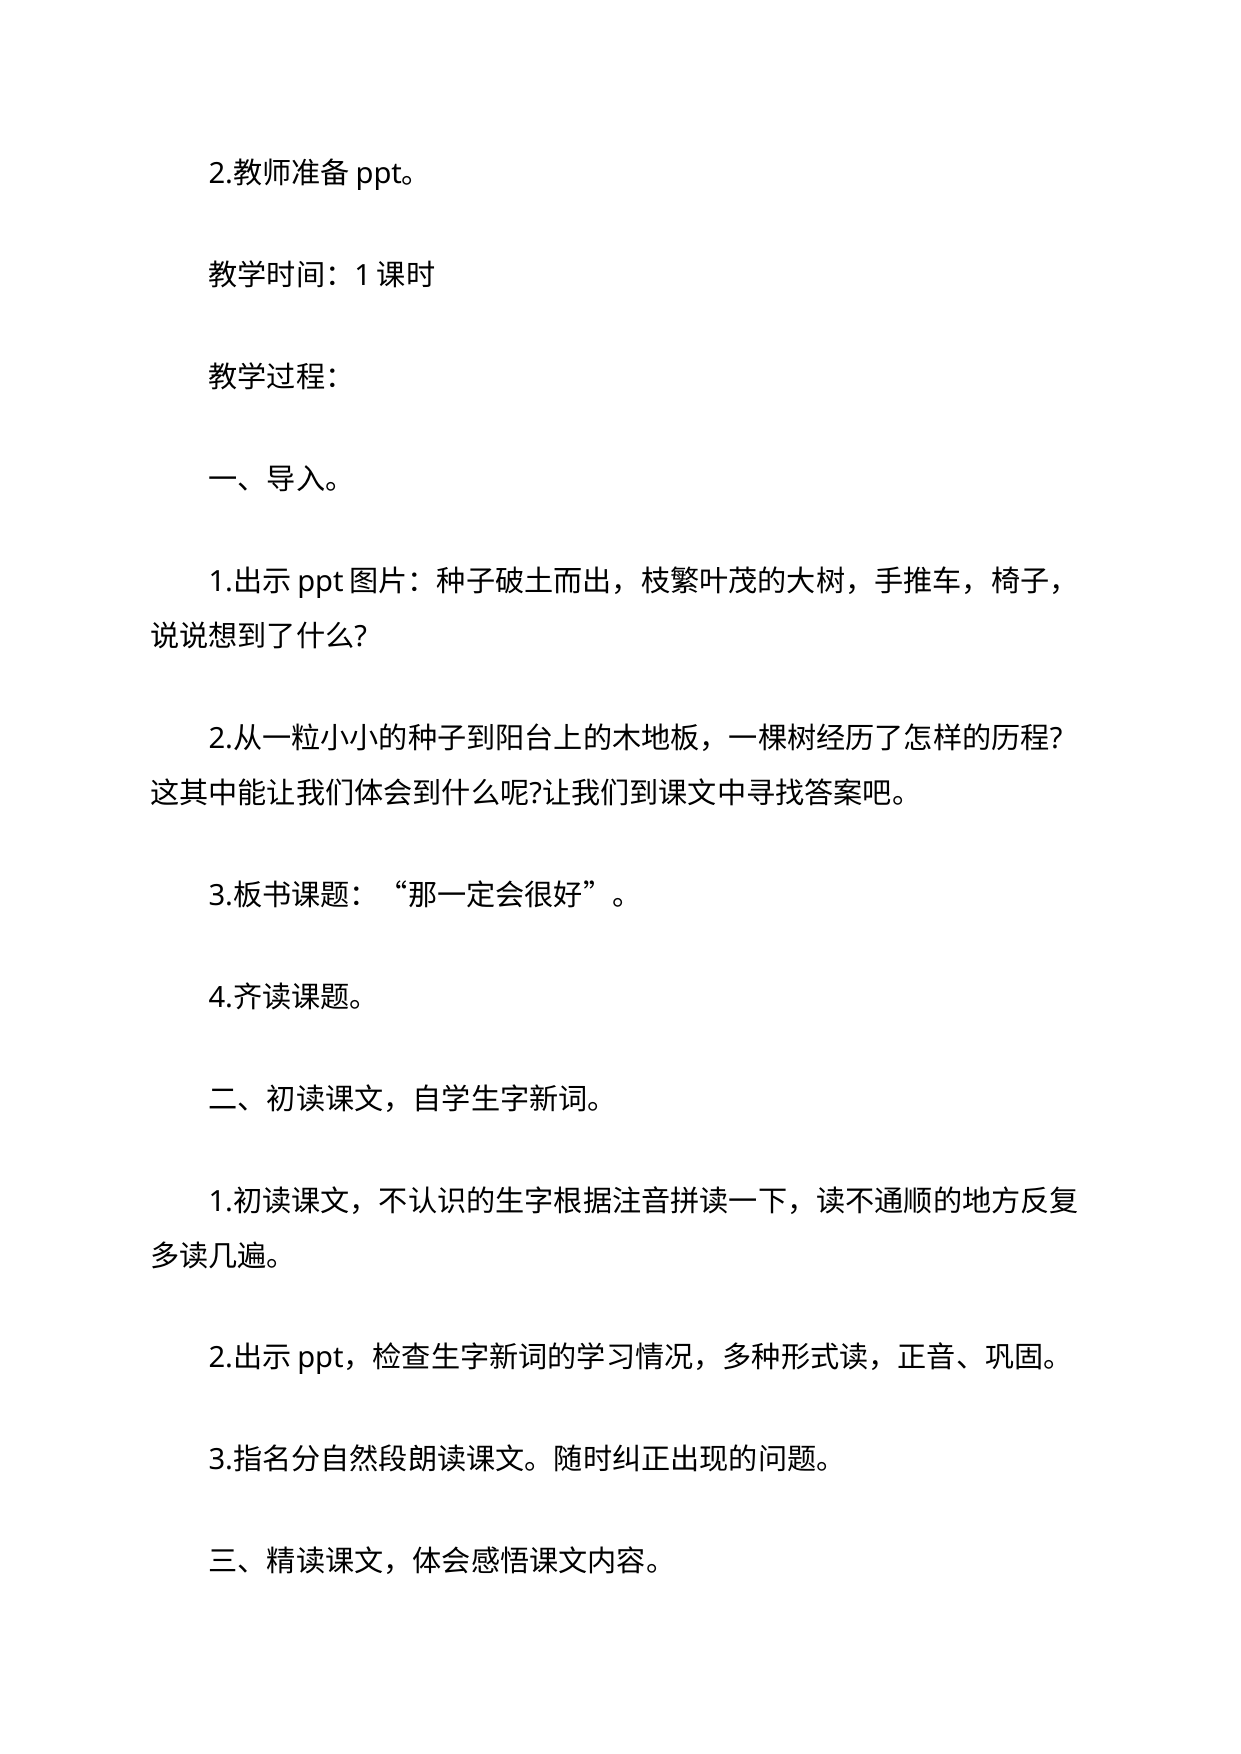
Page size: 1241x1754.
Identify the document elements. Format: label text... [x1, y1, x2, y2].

text 4.齐读课题。 [150, 973, 1090, 1016]
text 三、精读课文，体会感悟课文内容。 [150, 1538, 1090, 1580]
text 3.板书课题：“那一定会很好”。 [150, 871, 1090, 914]
text 二、初读课文，自学生字新词。 [150, 1075, 1090, 1118]
text 2.教师准备ppt。 [150, 150, 1090, 192]
text 3.指名分自然段朗读课文。随时纠正出现的问题。 [150, 1436, 1090, 1478]
text 一、导入。 [150, 456, 1090, 498]
text 教学时间：1课时 [150, 252, 1090, 294]
text 教学过程： [150, 354, 1090, 396]
text 2.从一粒小小的种子到阳台上的木地板，一棵树经历了怎样的历程?这其中能让我们体会到什么呢?让我们到课文中寻找答案吧。 [150, 714, 1090, 812]
text 1.初读课文，不认识的生字根据注音拼读一下，读不通顺的地方反复多读几遍。 [150, 1177, 1090, 1274]
text 2.出示ppt，检查生字新词的学习情况，多种形式读，正音、巩固。 [150, 1334, 1090, 1376]
text 1.出示ppt图片：种子破土而出，枝繁叶茂的大树，手推车，椅子，说说想到了什么? [150, 557, 1090, 655]
